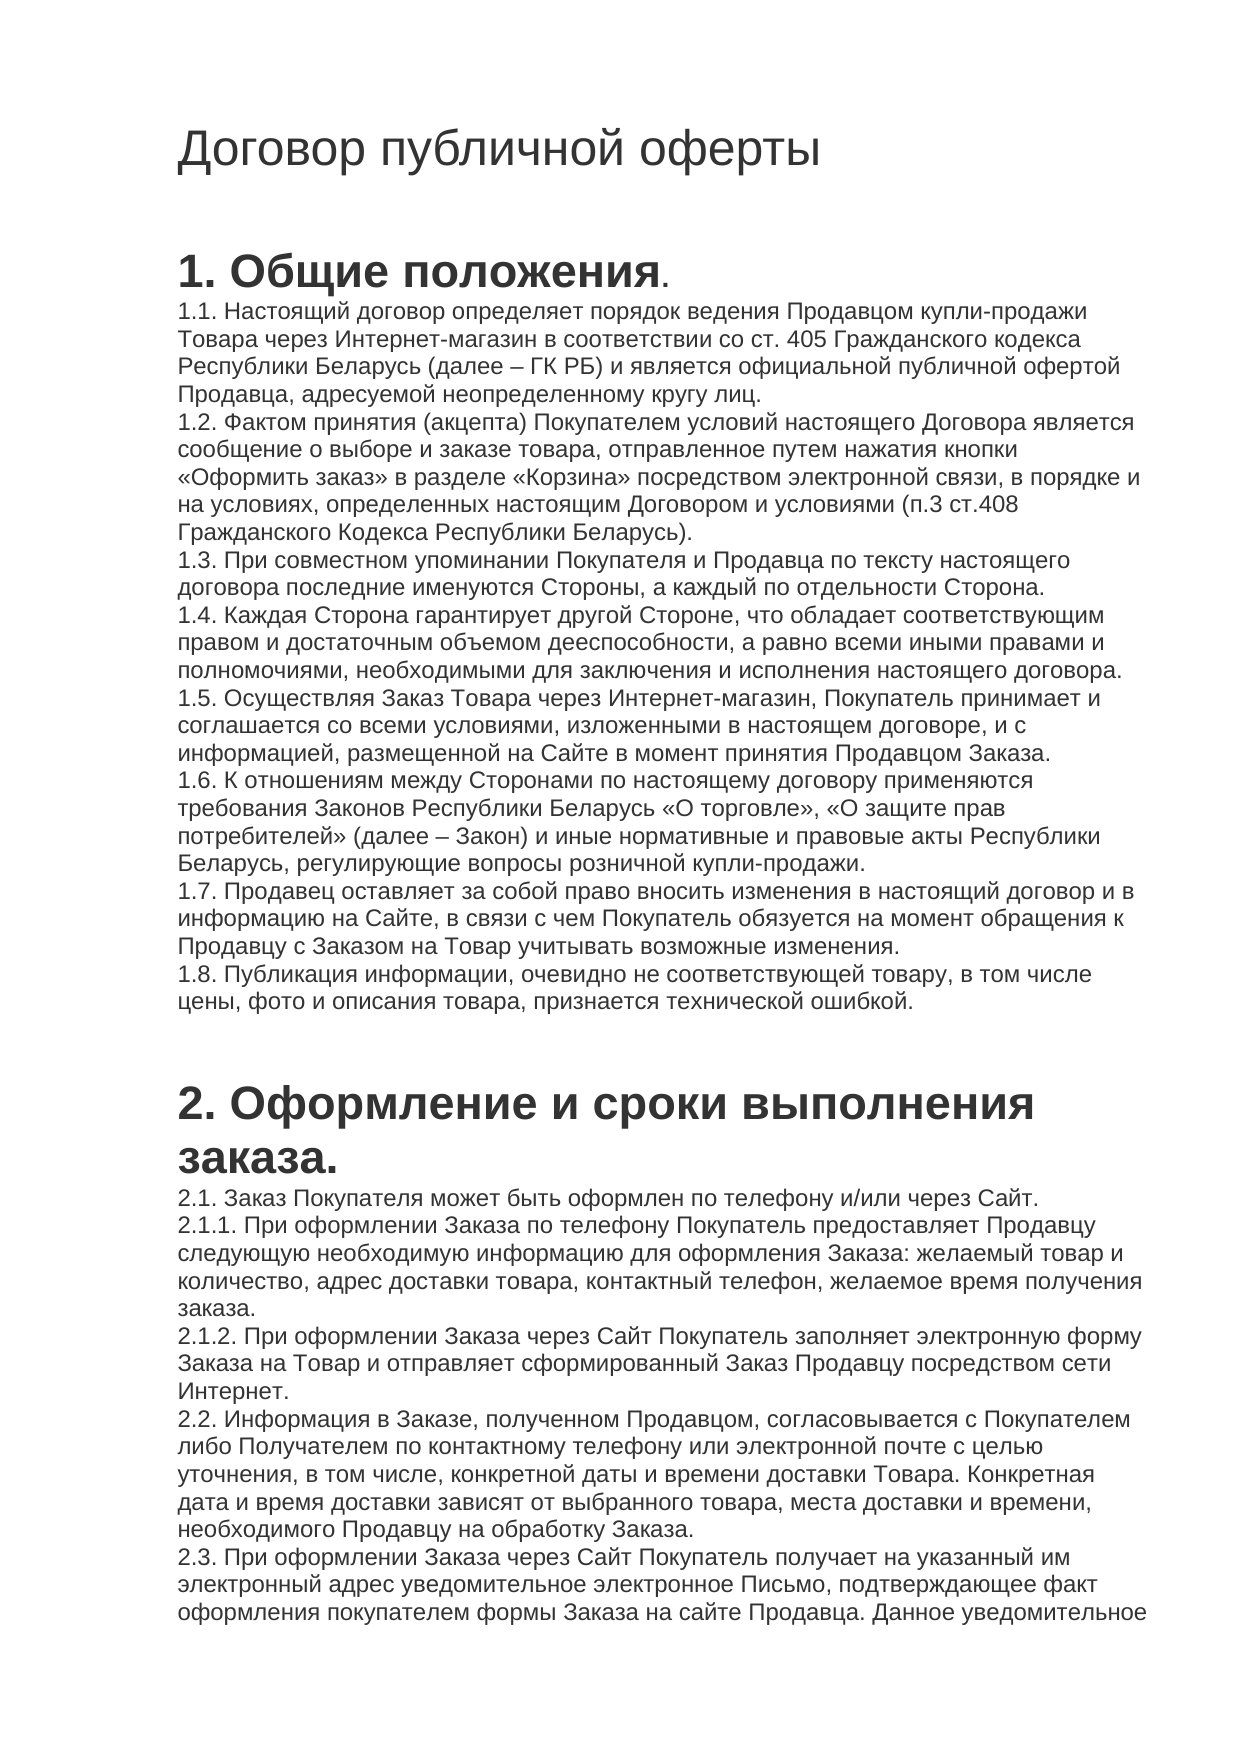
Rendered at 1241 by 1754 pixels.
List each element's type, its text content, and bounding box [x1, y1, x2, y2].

text 2. Оформление и сроки выполнения заказа. [177, 1076, 1152, 1184]
text 1.1. Настоящий договор определяет порядок ведения Продавцом купли-продажи Товара через Интернет-магазин в соответствии со ст. 405 Гражданского кодекса Республики Беларусь (далее – ГК РБ) и является официальной публичной офертой Продавца, адресуемой неопределенному кругу лиц. 1.2. Фактом принятия (акцепта) Покупателем условий настоящего Договора является сообщение о выборе и заказе товара, отправленное путем нажатия кнопки «Оформить заказ» в разделе «Корзина» посредством электронной связи, в порядке и на условиях, определенных настоящим Договором и условиями (п.3 ст.408 Гражданского Кодекса Республики Беларусь). 1.3. При совместном упоминании Покупателя и Продавца по тексту настоящего договора последние именуются Стороны, а каждый по отдельности Сторона. 1.4. Каждая Сторона гарантирует другой Стороне, что обладает соответствующим правом и достаточным объемом дееспособности, а равно всеми иными правами и полномочиями, необходимыми для заключения и исполнения настоящего договора. 1.5. Осуществляя Заказ Товара через Интернет-магазин, Покупатель принимает и соглашается со всеми условиями, изложенными в настоящем договоре, и с информацией, размещенной на Сайте в момент принятия Продавцом Заказа. 1.6. К отношениям между Сторонами по настоящему договору применяются требования Законов Республики Беларусь «О торговле», «О защите прав потребителей» (далее – Закон) и иные нормативные и правовые акты Республики Беларусь, регулирующие вопросы розничной купли-продажи. 1.7. Продавец оставляет за собой право вносить изменения в настоящий договор и в информацию на Сайте, в связи с чем Покупатель обязуется на момент обращения к Продавцу с Заказом на Товар учитывать возможные изменения. 1.8. Публикация информации, очевидно не соответствующей товару, в том числе цены, фото и описания товара, признается технической ошибкой. [177, 297, 1152, 1015]
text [177, 1184, 1152, 1625]
text 1. Общие положения. [177, 243, 1152, 297]
text Договор публичной оферты [177, 118, 1152, 176]
